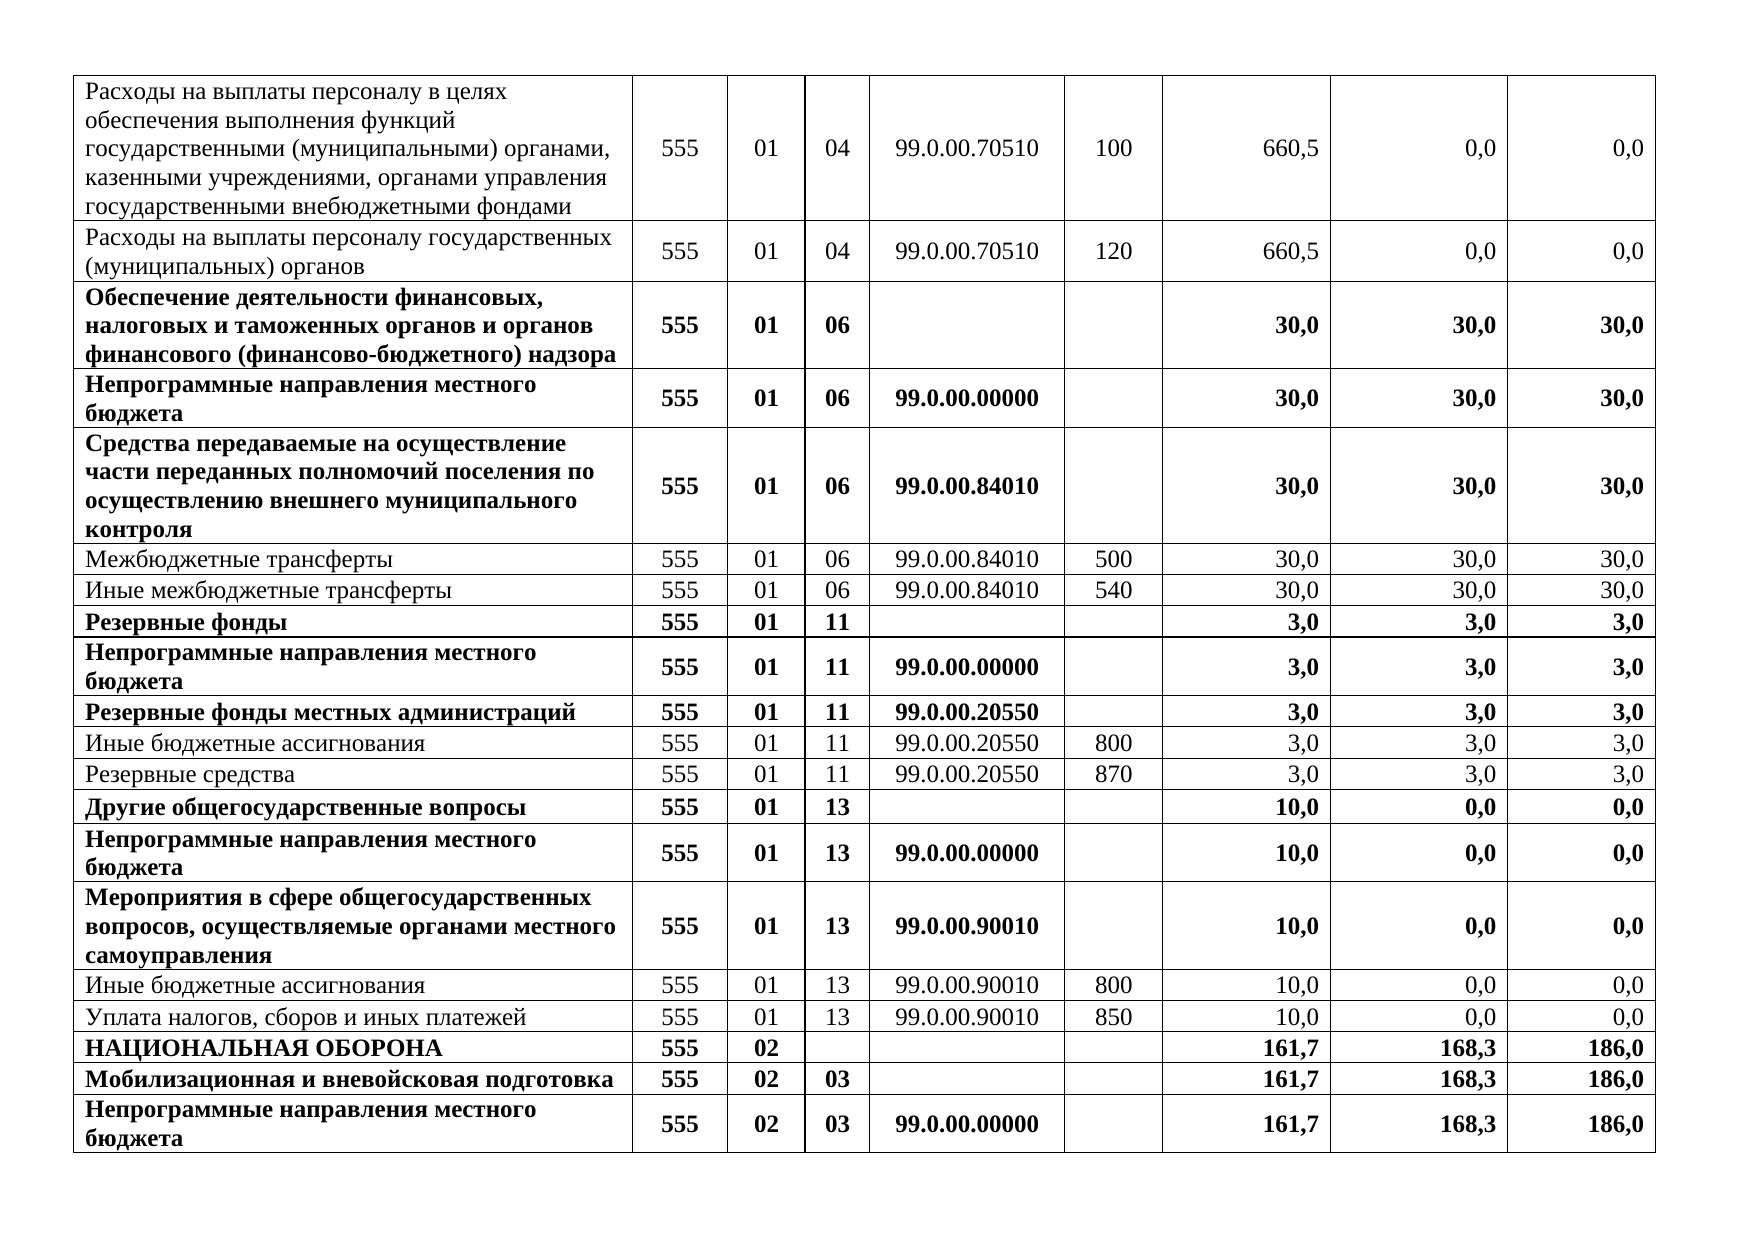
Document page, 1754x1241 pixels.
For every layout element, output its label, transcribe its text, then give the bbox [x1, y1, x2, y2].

table_cell Иные бюджетные ассигнования [74, 970, 632, 1000]
table_cell 11 [806, 759, 869, 789]
table_cell 555 [633, 1032, 727, 1062]
table_cell 06 [806, 575, 869, 605]
table_cell 0,0 [1508, 970, 1655, 1000]
table_cell 30,0 [1163, 369, 1330, 427]
table_cell Мероприятия в сфере общегосударственных вопросов, осуществляемые органами местного самоуправления [74, 882, 632, 968]
table_cell 660,5 [1163, 221, 1330, 281]
table_cell 13 [806, 882, 869, 968]
table_cell 30,0 [1163, 428, 1330, 543]
table_cell 555 [633, 882, 727, 968]
table_cell [806, 1032, 869, 1062]
table_cell 555 [633, 1001, 727, 1031]
table_cell 555 [633, 970, 727, 1000]
table_cell [1065, 638, 1162, 695]
table_cell 01 [728, 428, 804, 543]
table_cell 555 [633, 1095, 727, 1152]
table_cell 555 [633, 76, 727, 220]
table_cell 30,0 [1331, 428, 1507, 543]
table_cell 850 [1065, 1001, 1162, 1031]
table_cell 161,7 [1163, 1032, 1330, 1062]
table_cell 0,0 [1331, 882, 1507, 968]
table_cell 01 [728, 638, 804, 695]
table_cell 800 [1065, 727, 1162, 757]
table_cell 0,0 [1508, 882, 1655, 968]
table_cell 0,0 [1508, 76, 1655, 220]
table_cell 01 [728, 970, 804, 1000]
table_cell 30,0 [1508, 282, 1655, 368]
table_cell Резервные средства [74, 759, 632, 789]
table_cell 04 [806, 76, 869, 220]
table_cell 04 [806, 221, 869, 281]
table_cell 01 [728, 575, 804, 605]
table_cell 06 [806, 544, 869, 574]
table_cell [1065, 606, 1162, 636]
table_cell 3,0 [1331, 638, 1507, 695]
table_cell [1065, 282, 1162, 368]
table_cell 11 [806, 696, 869, 726]
table_cell 555 [633, 824, 727, 881]
table_cell 555 [633, 638, 727, 695]
table_cell 555 [633, 696, 727, 726]
table_cell 99.0.00.00000 [870, 1095, 1064, 1152]
table_cell 3,0 [1331, 727, 1507, 757]
table_cell [870, 1032, 1064, 1062]
table_cell 800 [1065, 970, 1162, 1000]
table_cell 03 [806, 1063, 869, 1093]
table_cell Расходы на выплаты персоналу в целях обеспечения выполнения функций государственными (муниципальными) органами, казенными учреждениями, органами управления государственными внебюджетными фондами [74, 76, 632, 220]
table_cell 555 [633, 221, 727, 281]
table_cell 168,3 [1331, 1032, 1507, 1062]
table_cell Резервные фонды местных администраций [74, 696, 632, 726]
table_cell 3,0 [1331, 606, 1507, 636]
table_cell 161,7 [1163, 1063, 1330, 1093]
table_cell 99.0.00.90010 [870, 970, 1064, 1000]
table_cell 3,0 [1508, 606, 1655, 636]
table_cell 13 [806, 824, 869, 881]
table_cell 555 [633, 369, 727, 427]
table_cell 30,0 [1163, 575, 1330, 605]
table_cell 500 [1065, 544, 1162, 574]
table_cell 555 [633, 606, 727, 636]
table_cell 01 [728, 759, 804, 789]
table_cell 186,0 [1508, 1063, 1655, 1093]
table_cell 11 [806, 606, 869, 636]
table_cell Другие общегосударственные вопросы [74, 790, 632, 823]
table_cell [1065, 428, 1162, 543]
table_cell 3,0 [1163, 696, 1330, 726]
table_cell 03 [806, 1095, 869, 1152]
table_cell 01 [728, 882, 804, 968]
table_cell 10,0 [1163, 1001, 1330, 1031]
table_cell 186,0 [1508, 1095, 1655, 1152]
table_cell 01 [728, 282, 804, 368]
table_cell 01 [728, 76, 804, 220]
table_cell 06 [806, 282, 869, 368]
table_cell 30,0 [1508, 369, 1655, 427]
table_cell [1065, 790, 1162, 823]
table_cell 30,0 [1163, 282, 1330, 368]
table_cell 555 [633, 790, 727, 823]
table_cell 10,0 [1163, 882, 1330, 968]
table_cell 11 [806, 638, 869, 695]
table_cell 540 [1065, 575, 1162, 605]
table_cell [1065, 369, 1162, 427]
table_cell 0,0 [1508, 790, 1655, 823]
table_cell Уплата налогов, сборов и иных платежей [74, 1001, 632, 1031]
table_cell [1065, 696, 1162, 726]
table_cell 3,0 [1508, 638, 1655, 695]
table_cell 99.0.00.20550 [870, 696, 1064, 726]
table_cell 3,0 [1508, 727, 1655, 757]
table_cell 99.0.00.90010 [870, 1001, 1064, 1031]
table_cell Иные бюджетные ассигнования [74, 727, 632, 757]
table_cell 3,0 [1163, 727, 1330, 757]
table_cell 99.0.00.70510 [870, 76, 1064, 220]
table_cell 0,0 [1508, 1001, 1655, 1031]
table_cell 168,3 [1331, 1063, 1507, 1093]
table_cell 99.0.00.84010 [870, 575, 1064, 605]
table_cell Межбюджетные трансферты [74, 544, 632, 574]
table_cell 99.0.00.84010 [870, 428, 1064, 543]
table_cell 30,0 [1331, 282, 1507, 368]
table_cell [870, 606, 1064, 636]
table_cell 0,0 [1508, 221, 1655, 281]
table_cell Резервные фонды [74, 606, 632, 636]
table_cell 555 [633, 282, 727, 368]
table_cell 120 [1065, 221, 1162, 281]
table_cell [870, 1063, 1064, 1093]
table_cell 01 [728, 696, 804, 726]
table_cell 30,0 [1508, 428, 1655, 543]
table_cell Мобилизационная и вневойсковая подготовка [74, 1063, 632, 1093]
table_cell 99.0.00.20550 [870, 727, 1064, 757]
table_cell 555 [633, 575, 727, 605]
table_cell 01 [728, 790, 804, 823]
table_cell [1065, 1032, 1162, 1062]
table_cell 99.0.00.00000 [870, 638, 1064, 695]
table_cell 161,7 [1163, 1095, 1330, 1152]
table_cell 30,0 [1508, 544, 1655, 574]
table_cell 99.0.00.90010 [870, 882, 1064, 968]
table_cell [1065, 1063, 1162, 1093]
table_cell 30,0 [1331, 544, 1507, 574]
table_cell 30,0 [1163, 544, 1330, 574]
table_cell 01 [728, 369, 804, 427]
table_cell 99.0.00.00000 [870, 824, 1064, 881]
table_cell Непрограммные направления местного бюджета [74, 369, 632, 427]
table_cell 3,0 [1163, 606, 1330, 636]
table_cell 99.0.00.00000 [870, 369, 1064, 427]
table_cell 870 [1065, 759, 1162, 789]
table_cell [870, 790, 1064, 823]
table_cell 01 [728, 221, 804, 281]
table_cell 01 [728, 824, 804, 881]
table_cell 3,0 [1163, 759, 1330, 789]
table_cell 99.0.00.84010 [870, 544, 1064, 574]
table_cell 0,0 [1331, 970, 1507, 1000]
table_cell 02 [728, 1063, 804, 1093]
table_cell 13 [806, 790, 869, 823]
table_cell 99.0.00.70510 [870, 221, 1064, 281]
table_cell 3,0 [1163, 638, 1330, 695]
table_cell 02 [728, 1032, 804, 1062]
table_cell 01 [728, 606, 804, 636]
table_cell 01 [728, 727, 804, 757]
table_cell 0,0 [1331, 790, 1507, 823]
table_cell 01 [728, 1001, 804, 1031]
table_cell 11 [806, 727, 869, 757]
table_cell 3,0 [1331, 696, 1507, 726]
table_cell 06 [806, 428, 869, 543]
table_cell 660,5 [1163, 76, 1330, 220]
table_cell 13 [806, 970, 869, 1000]
table_cell Непрограммные направления местного бюджета [74, 638, 632, 695]
table_cell 30,0 [1508, 575, 1655, 605]
table_cell [1065, 882, 1162, 968]
table_cell 01 [728, 544, 804, 574]
table_cell [1065, 824, 1162, 881]
table_cell 3,0 [1508, 696, 1655, 726]
table_cell 0,0 [1331, 824, 1507, 881]
table_cell 06 [806, 369, 869, 427]
table_cell 186,0 [1508, 1032, 1655, 1062]
table_cell НАЦИОНАЛЬНАЯ ОБОРОНА [74, 1032, 632, 1062]
table_cell 0,0 [1331, 221, 1507, 281]
table_cell 555 [633, 759, 727, 789]
table_cell Иные межбюджетные трансферты [74, 575, 632, 605]
table_cell 0,0 [1331, 76, 1507, 220]
table_cell [1065, 1095, 1162, 1152]
table_cell 0,0 [1331, 1001, 1507, 1031]
table_cell 30,0 [1331, 369, 1507, 427]
table_cell 555 [633, 1063, 727, 1093]
table_cell 10,0 [1163, 824, 1330, 881]
table_cell 30,0 [1331, 575, 1507, 605]
table_cell 3,0 [1508, 759, 1655, 789]
table_cell Непрограммные направления местного бюджета [74, 1095, 632, 1152]
table_cell 10,0 [1163, 970, 1330, 1000]
table_cell 10,0 [1163, 790, 1330, 823]
table_cell 0,0 [1508, 824, 1655, 881]
table_cell 3,0 [1331, 759, 1507, 789]
table_cell Средства передаваемые на осуществление части переданных полномочий поселения по осуществлению внешнего муниципального контроля [74, 428, 632, 543]
table_cell 168,3 [1331, 1095, 1507, 1152]
table_cell 13 [806, 1001, 869, 1031]
table_cell [870, 282, 1064, 368]
table_cell 99.0.00.20550 [870, 759, 1064, 789]
table_cell Расходы на выплаты персоналу государственных (муниципальных) органов [74, 221, 632, 281]
table_cell 02 [728, 1095, 804, 1152]
table_cell Непрограммные направления местного бюджета [74, 824, 632, 881]
table_cell 555 [633, 727, 727, 757]
table_cell Обеспечение деятельности финансовых, налоговых и таможенных органов и органов финансового (финансово-бюджетного) надзора [74, 282, 632, 368]
table_cell 555 [633, 428, 727, 543]
table_cell 100 [1065, 76, 1162, 220]
table_cell 555 [633, 544, 727, 574]
